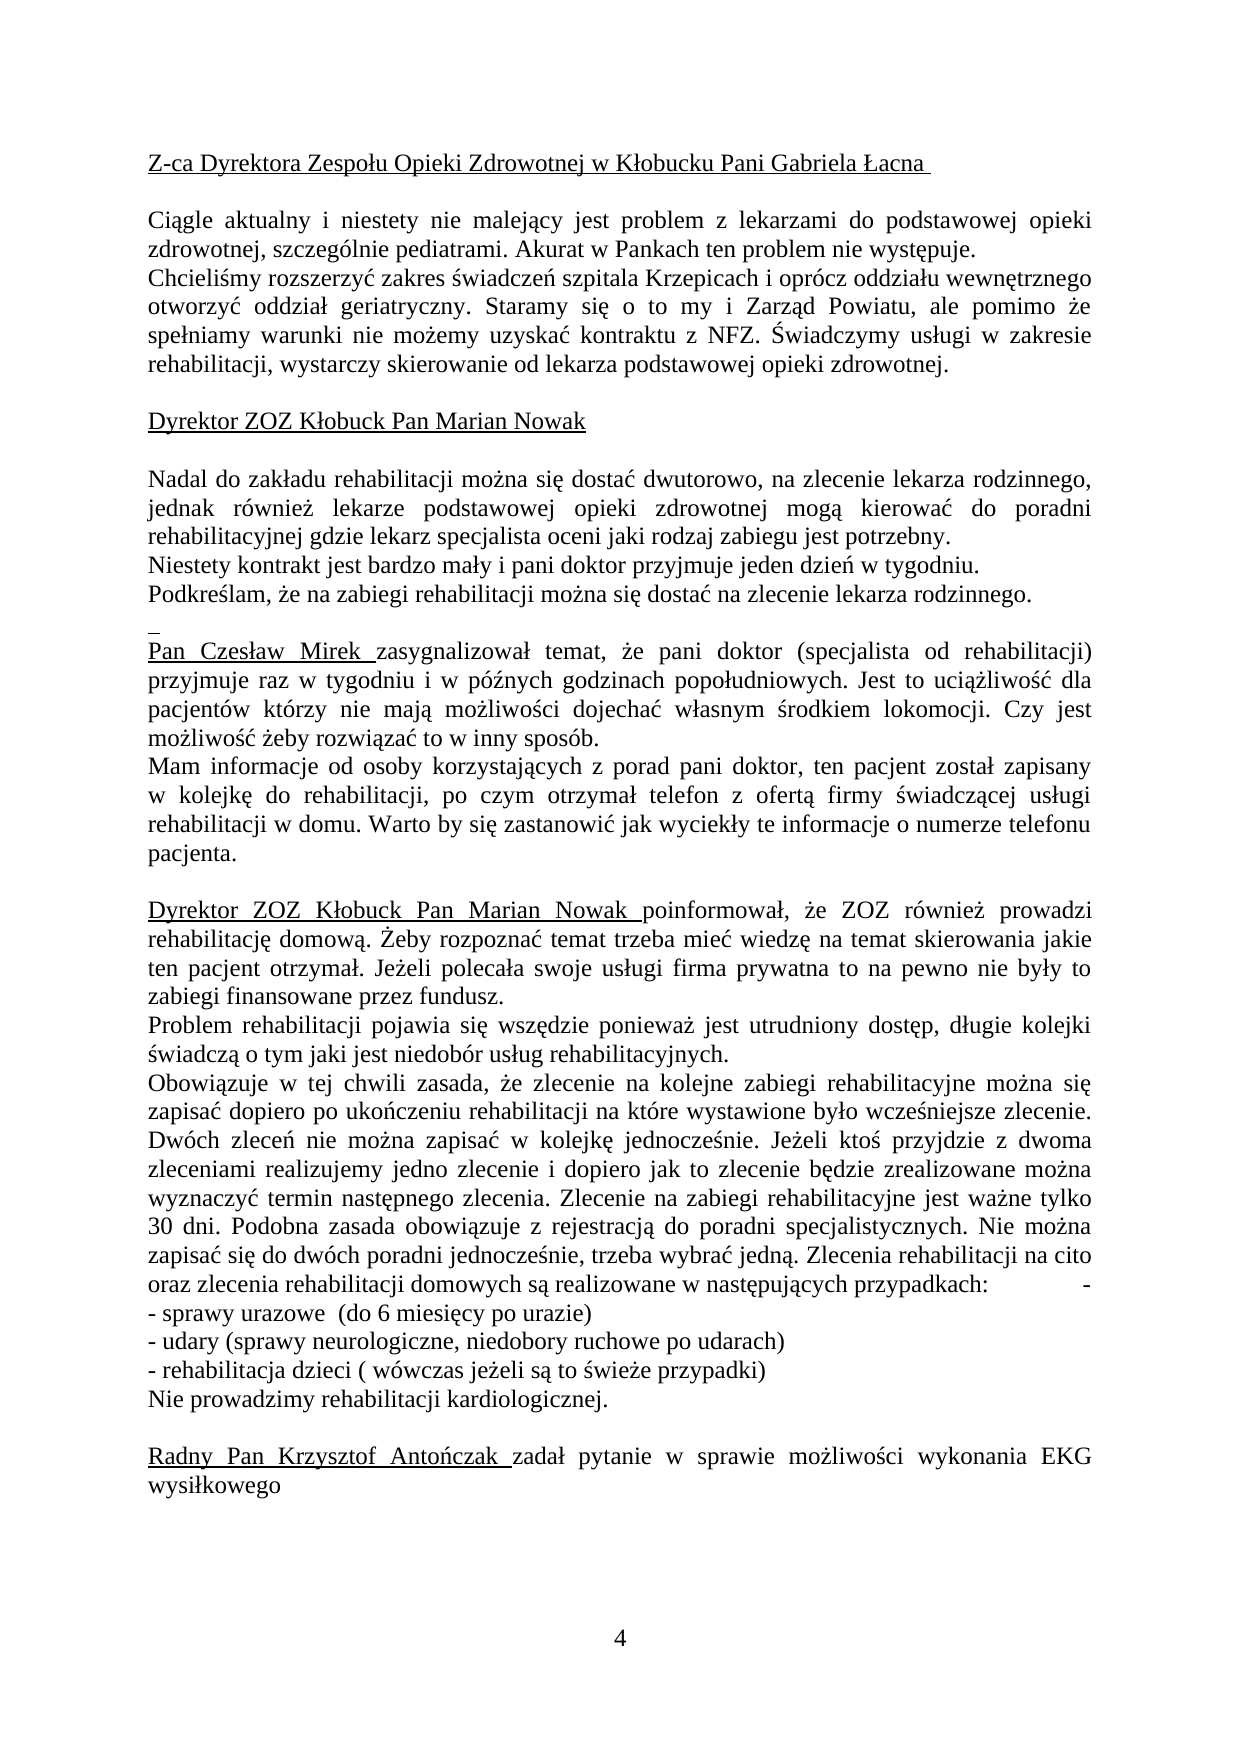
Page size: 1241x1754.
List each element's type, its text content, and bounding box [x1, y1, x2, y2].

text Z-ca Dyrektora Zespołu Opieki Zdrowotnej w Kłobucku Pani Gabriela Łacna [148, 148, 1093, 176]
text Nie prowadzimy rehabilitacji kardiologicznej. [148, 1384, 1093, 1413]
text Dyrektor ZOZ Kłobuck Pan Marian Nowak [148, 406, 1093, 435]
text Niestety kontrakt jest bardzo mały i pani doktor przyjmuje jeden dzień w tygodniu. [148, 550, 1093, 579]
text Radny Pan Krzysztof Antończak zadał pytanie w sprawie możliwości wykonania EKG wysiłkowego [148, 1441, 1093, 1499]
text Ciągle aktualny i niestety nie malejący jest problem z lekarzami do podstawowej opieki zdrowotnej, szczególnie pediatrami. Akurat w Pankach ten problem nie występuje. [148, 205, 1093, 263]
text Nadal do zakładu rehabilitacji można się dostać dwutorowo, na zlecenie lekarza rodzinnego, jednak również lekarze podstawowej opieki zdrowotnej mogą kierować do poradni rehabilitacyjnej gdzie lekarz specjalista oceni jaki rodzaj zabiegu jest potrzebny. [148, 464, 1093, 550]
text Chcieliśmy rozszerzyć zakres świadczeń szpitala Krzepicach i oprócz oddziału wewnętrznego otworzyć oddział geriatryczny. Staramy się o to my i Zarząd Powiatu, ale pomimo że spełniamy warunki nie możemy uzyskać kontraktu z NFZ. Świadczymy usługi w zakresie rehabilitacji, wystarczy skierowanie od lekarza podstawowej opieki zdrowotnej. [148, 263, 1093, 378]
text Problem rehabilitacji pojawia się wszędzie ponieważ jest utrudniony dostęp, długie kolejki świadczą o tym jaki jest niedobór usług rehabilitacyjnych. [148, 1010, 1093, 1068]
text - rehabilitacja dzieci ( wówczas jeżeli są to świeże przypadki) [148, 1355, 1093, 1384]
text Pan Czesław Mirek zasygnalizował temat, że pani doktor (specjalista od rehabilitacji) przyjmuje raz w tygodniu i w późnych godzinach popołudniowych. Jest to uciążliwość dla pacjentów którzy nie mają możliwości dojechać własnym środkiem lokomocji. Czy jest możliwość żeby rozwiązać to w inny sposób. [148, 636, 1093, 751]
text Mam informacje od osoby korzystających z porad pani doktor, ten pacjent został zapisany w kolejkę do rehabilitacji, po czym otrzymał telefon z ofertą firmy świadczącej usługi rehabilitacji w domu. Warto by się zastanowić jak wyciekły te informacje o numerze telefonu pacjenta. [148, 751, 1093, 866]
text - udary (sprawy neurologiczne, niedobory ruchowe po udarach) [148, 1326, 1093, 1355]
text Obowiązuje w tej chwili zasada, że zlecenie na kolejne zabiegi rehabilitacyjne można się zapisać dopiero po ukończeniu rehabilitacji na które wystawione było wcześniejsze zlecenie. Dwóch zleceń nie można zapisać w kolejkę jednocześnie. Jeżeli ktoś przyjdzie z dwoma zleceniami realizujemy jedno zlecenie i dopiero jak to zlecenie będzie zrealizowane można wyznaczyć termin następnego zlecenia. Zlecenie na zabiegi rehabilitacyjne jest ważne tylko 30 dni. Podobna zasada obowiązuje z rejestracją do poradni specjalistycznych. Nie można zapisać się do dwóch poradni jednocześnie, trzeba wybrać jedną. Zlecenia rehabilitacji na cito oraz zlecenia rehabilitacji domowych są realizowane w następujących przypadkach: - - sprawy urazowe (do 6 miesięcy po urazie) [148, 1068, 1093, 1326]
text Podkreślam, że na zabiegi rehabilitacji można się dostać na zlecenie lekarza rodzinnego. [148, 579, 1093, 608]
text Dyrektor ZOZ Kłobuck Pan Marian Nowak poinformował, że ZOZ również prowadzi rehabilitację domową. Żeby rozpoznać temat trzeba mieć wiedzę na temat skierowania jakie ten pacjent otrzymał. Jeżeli polecała swoje usługi firma prywatna to na pewno nie były to zabiegi finansowane przez fundusz. [148, 895, 1093, 1010]
